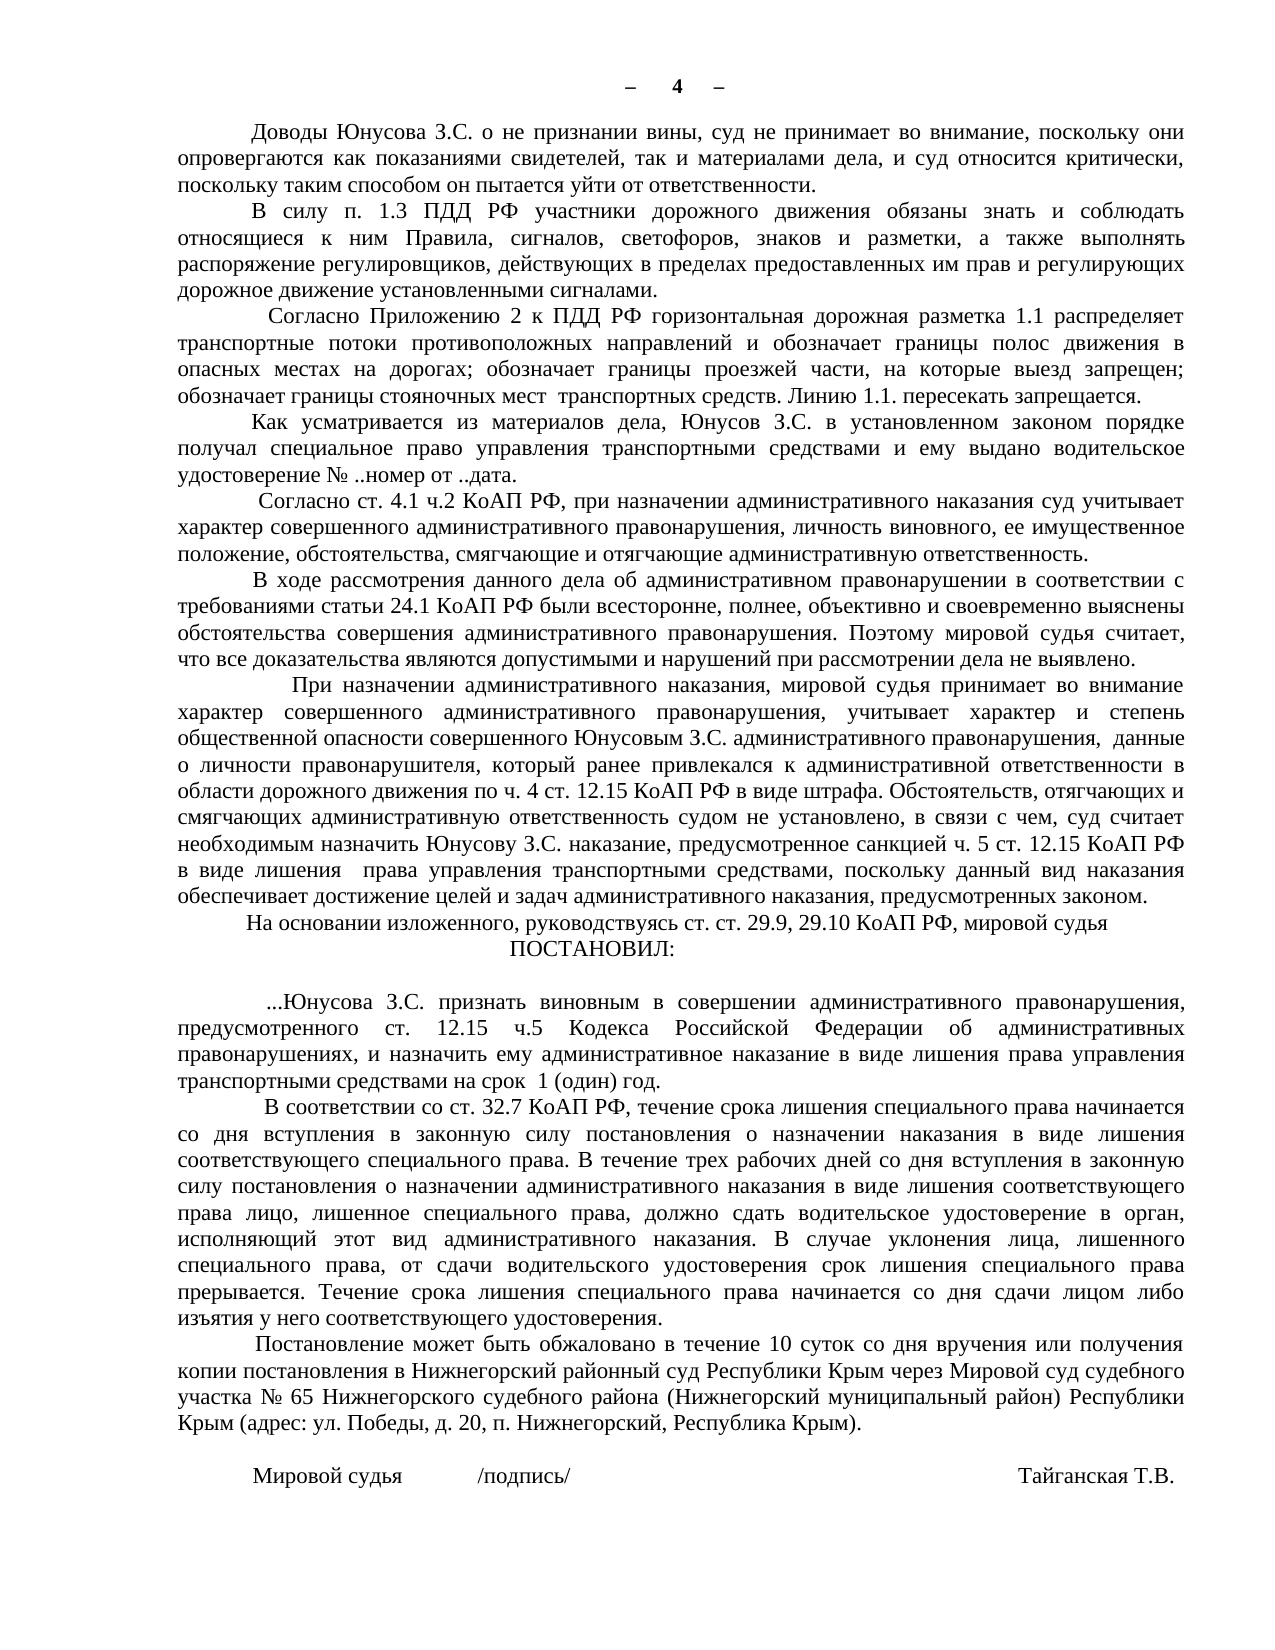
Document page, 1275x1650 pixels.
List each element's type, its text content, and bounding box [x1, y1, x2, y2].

text ПОСТАНОВИЛ: [177, 935, 1186, 961]
text Согласно ст. 4.1 ч.2 КоАП РФ, при назначении административного наказания суд учитывает характер совершенного административного правонарушения, личность виновного, ее имущественное положение, обстоятельства, смягчающие и отягчающие административную ответственность. [177, 487, 1186, 566]
text Доводы Юнусова З.С. о не признании вины, суд не принимает во внимание, поскольку они опровергаются как показаниями свидетелей, так и материалами дела, и суд относится критически, поскольку таким способом он пытается уйти от ответственности. [177, 118, 1186, 197]
text Как усматривается из материалов дела, Юнусов З.С. в установленном законом порядке получал специальное право управления транспортными средствами и ему выдано водительское удостоверение № ..номер от ..дата. [177, 408, 1186, 487]
text Постановление может быть обжаловано в течение 10 суток со дня вручения или получения копии постановления в Нижнегорский районный суд Республики Крым через Мировой суд судебного участка № 65 Нижнегорского судебного района (Нижнегорский муниципальный район) Республики Крым (адрес: ул. Победы, д. 20, п. Нижнегорский, Республика Крым). [177, 1330, 1186, 1436]
text Мировой судья /подпись/ Тайганская Т.В. [177, 1462, 1186, 1488]
text В ходе рассмотрения данного дела об административном правонарушении в соответствии с требованиями статьи 24.1 КоАП РФ были всесторонне, полнее, объективно и своевременно выяснены обстоятельства совершения административного правонарушения. Поэтому мировой судья считает, что все доказательства являются допустимыми и нарушений при рассмотрении дела не выявлено. [177, 566, 1186, 672]
text ...Юнусова З.С. признать виновным в совершении административного правонарушения, предусмотренного ст. 12.15 ч.5 Кодекса Российской Федерации об административных правонарушениях, и назначить ему административное наказание в виде лишения права управления транспортными средствами на срок 1 (один) год. [177, 988, 1186, 1093]
text В соответствии со ст. 32.7 КоАП РФ, течение срока лишения специального права начинается со дня вступления в законную силу постановления о назначении наказания в виде лишения соответствующего специального права. В течение трех рабочих дней со дня вступления в законную силу постановления о назначении административного наказания в виде лишения соответствующего права лицо, лишенное специального права, должно сдать водительское удостоверение в орган, исполняющий этот вид административного наказания. В случае уклонения лица, лишенного специального права, от сдачи водительского удостоверения срок лишения специального права прерывается. Течение срока лишения специального права начинается со дня сдачи лицом либо изъятия у него соответствующего удостоверения. [177, 1093, 1186, 1330]
text На основании изложенного, руководствуясь ст. ст. 29.9, 29.10 КоАП РФ, мировой судья [177, 909, 1186, 935]
text В силу п. 1.3 ПДД РФ участники дорожного движения обязаны знать и соблюдать относящиеся к ним Правила, сигналов, светофоров, знаков и разметки, а также выполнять распоряжение регулировщиков, действующих в пределах предоставленных им прав и регулирующих дорожное движение установленными сигналами. [177, 197, 1186, 303]
text Согласно Приложению 2 к ПДД РФ горизонтальная дорожная разметка 1.1 распределяет транспортные потоки противоположных направлений и обозначает границы полос движения в опасных местах на дорогах; обозначает границы проезжей части, на которые выезд запрещен; обозначает границы стояночных мест транспортных средств. Линию 1.1. пересекать запрещается. [177, 303, 1186, 408]
text При назначении административного наказания, мировой судья принимает во внимание характер совершенного административного правонарушения, учитывает характер и степень общественной опасности совершенного Юнусовым З.С. административного правонарушения, данные о личности правонарушителя, который ранее привлекался к административной ответственности в области дорожного движения по ч. 4 ст. 12.15 КоАП РФ в виде штрафа. Обстоятельств, отягчающих и смягчающих административную ответственность судом не установлено, в связи с чем, суд считает необходимым назначить Юнусову З.С. наказание, предусмотренное санкцией ч. 5 ст. 12.15 КоАП РФ в виде лишения права управления транспортными средствами, поскольку данный вид наказания обеспечивает достижение целей и задач административного наказания, предусмотренных законом. [177, 672, 1186, 909]
